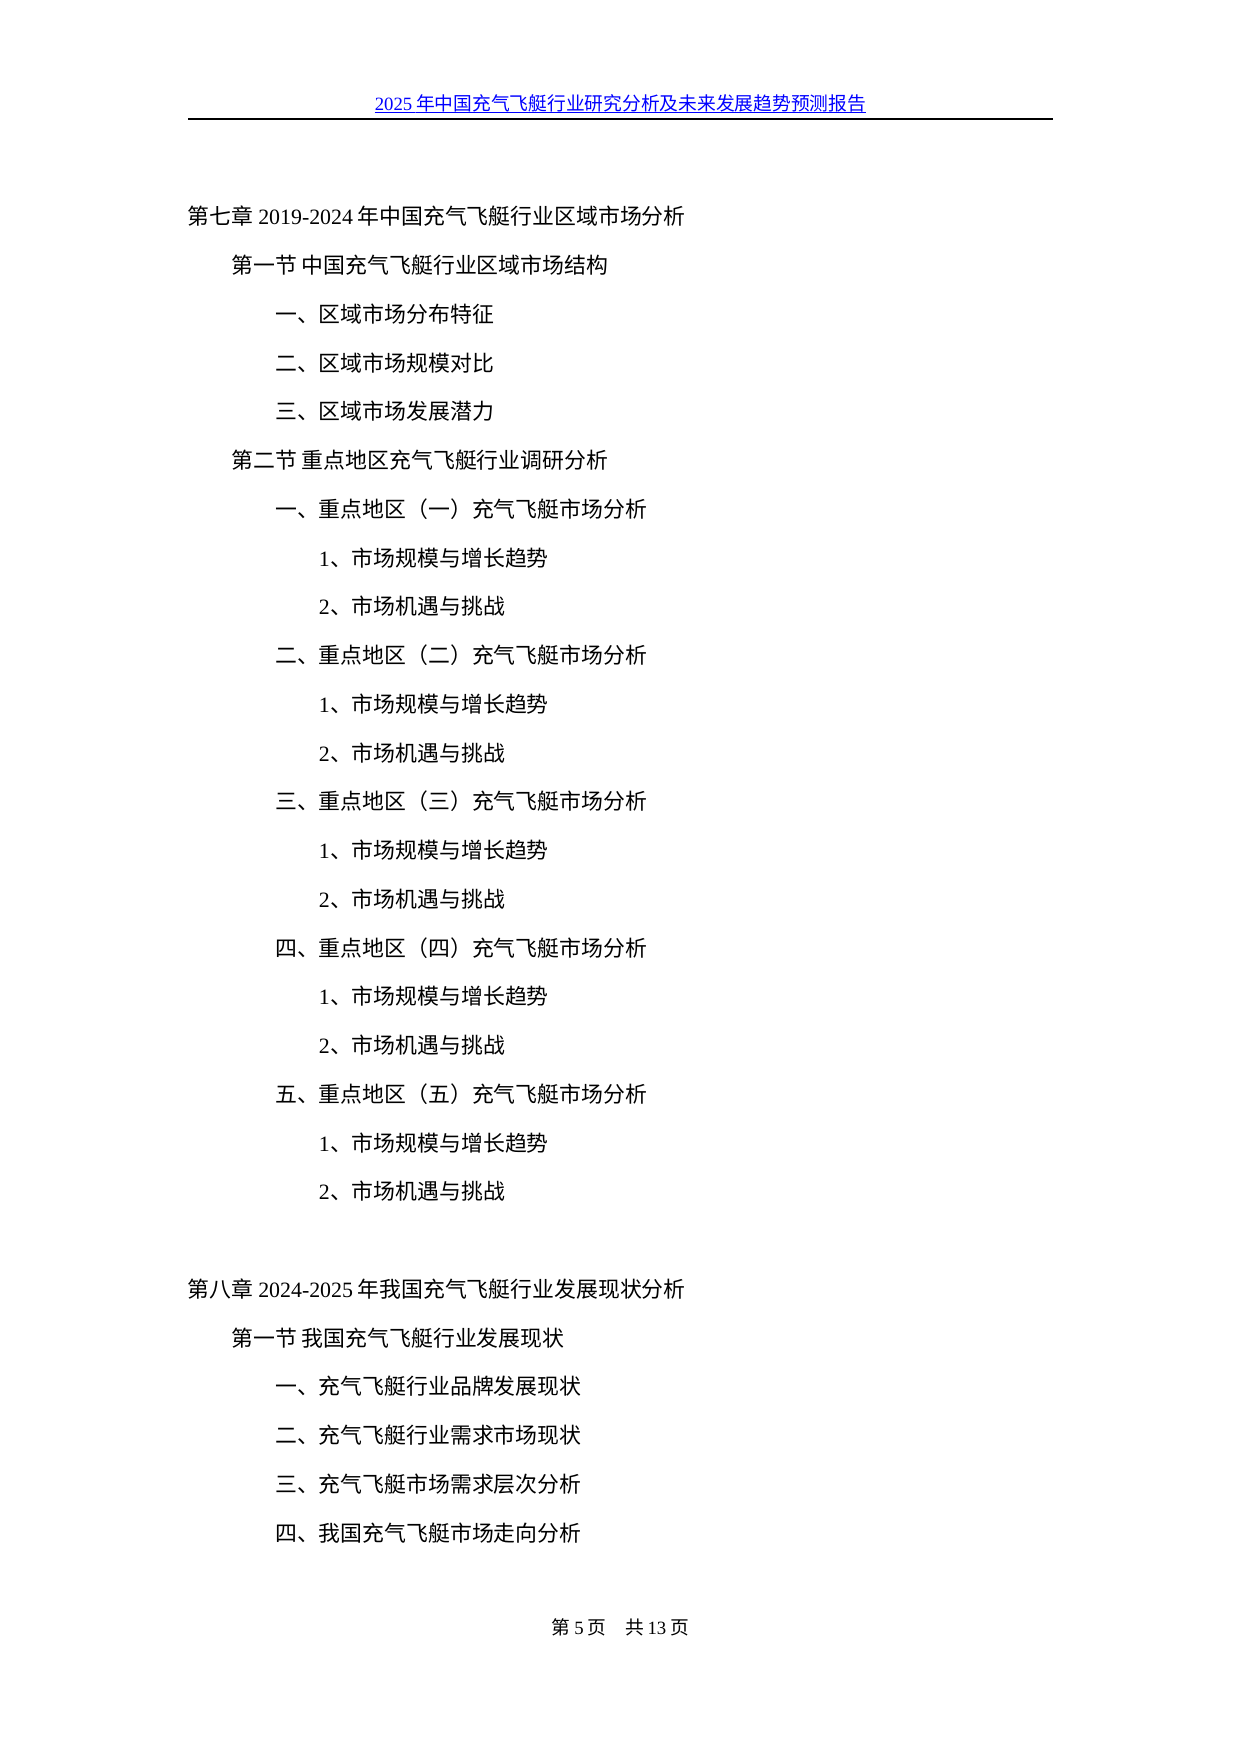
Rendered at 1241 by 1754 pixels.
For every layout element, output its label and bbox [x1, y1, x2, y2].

text [187, 150, 1053, 1548]
